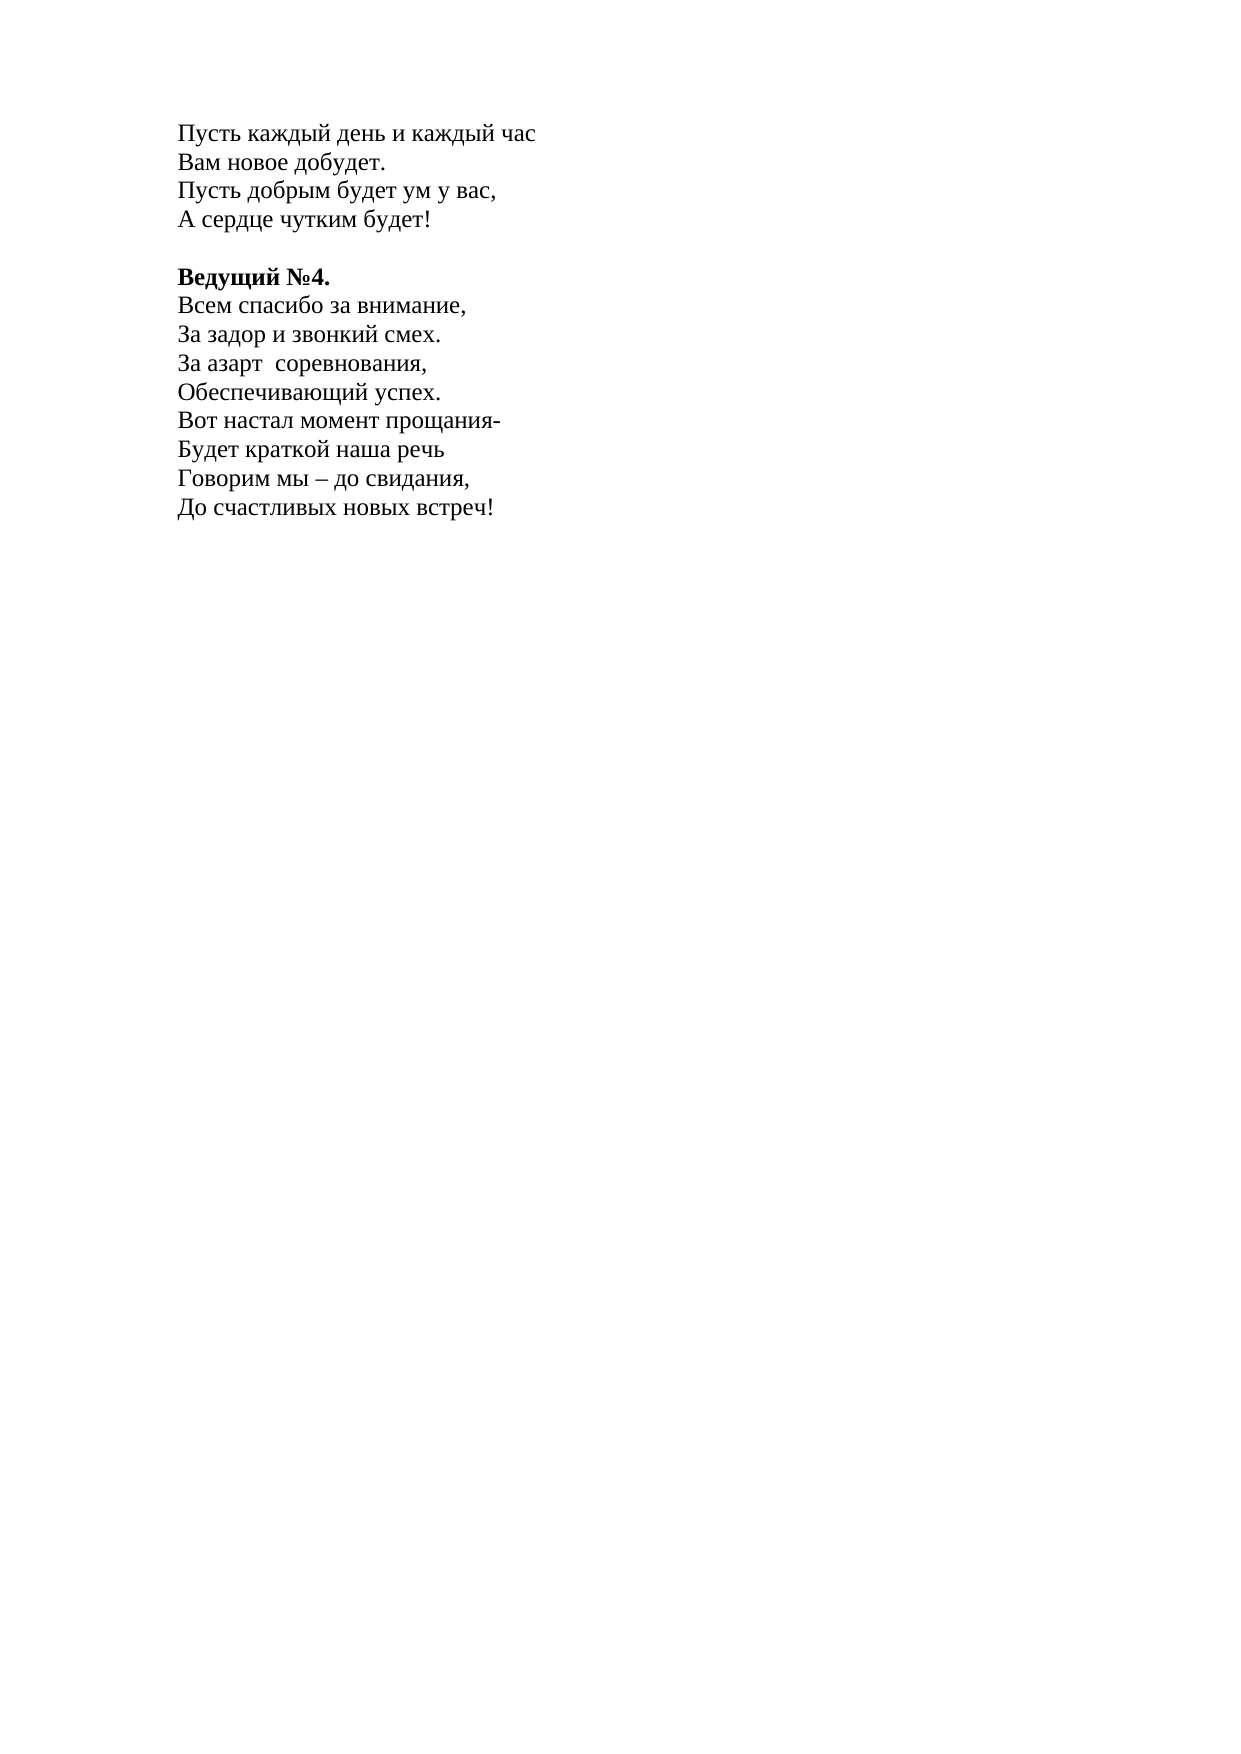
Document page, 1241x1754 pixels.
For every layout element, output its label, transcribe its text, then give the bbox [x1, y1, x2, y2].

text До счастливых новых встреч! [177, 492, 1152, 521]
text Обеспечивающий успех. [177, 377, 1152, 406]
text Пусть каждый день и каждый час [177, 118, 1152, 147]
text Говорим мы – до свидания, [177, 463, 1152, 492]
text Будет краткой наша речь [177, 434, 1152, 463]
text За задор и звонкий смех. [177, 319, 1152, 348]
text Пусть добрым будет ум у вас, [177, 176, 1152, 204]
text А сердце чутким будет! [177, 204, 1152, 233]
text Вот настал момент прощания- [177, 406, 1152, 434]
text Ведущий №4. [177, 262, 1152, 291]
text Вам новое добудет. [177, 147, 1152, 176]
text Всем спасибо за внимание, [177, 291, 1152, 319]
text За азарт соревнования, [177, 348, 1152, 377]
